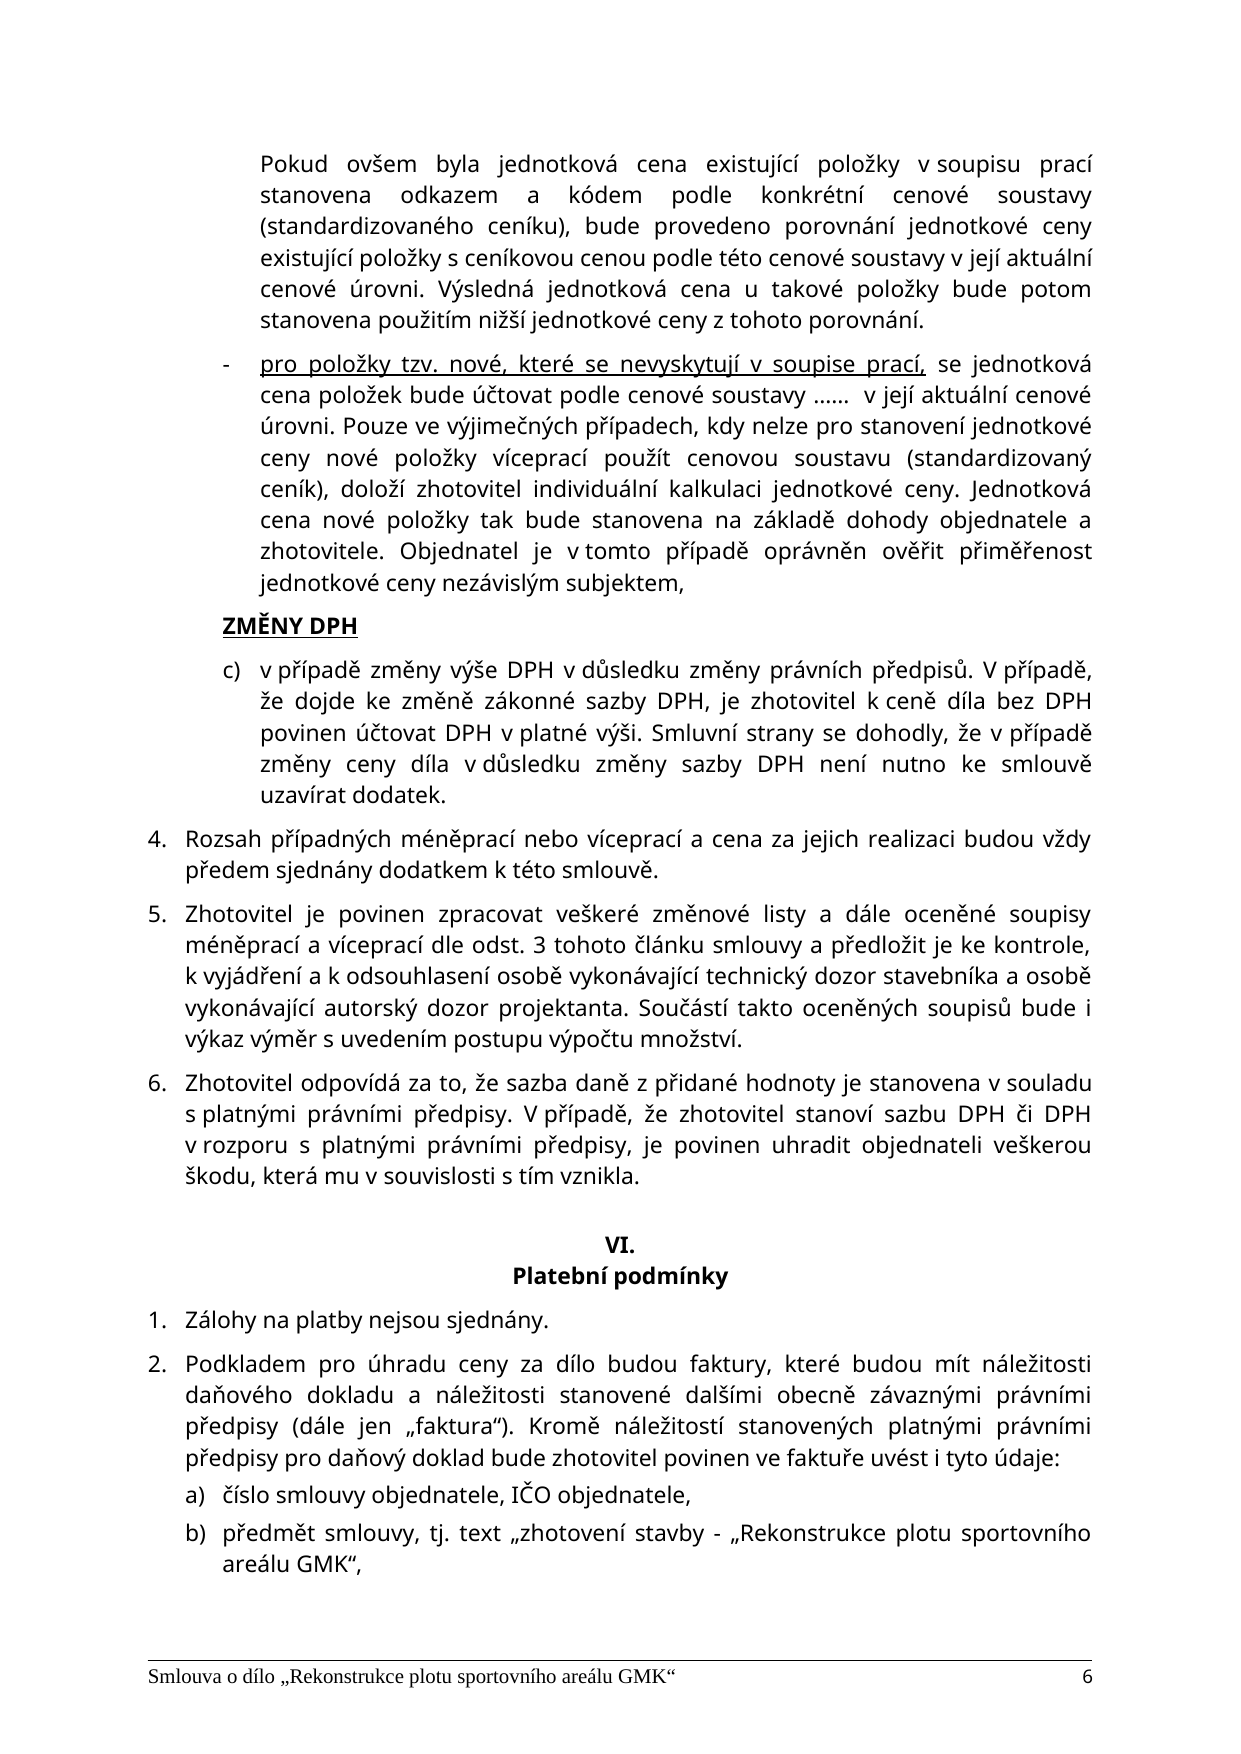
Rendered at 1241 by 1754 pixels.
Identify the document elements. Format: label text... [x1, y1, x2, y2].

list pro položky tzv. nové, které se nevyskytují v soupise prací, se jednotková cena položek bude účtovat podle cenové soustavy …… v její aktuální cenové úrovni. Pouze ve výjimečných případech, kdy nelze pro stanovení jednotkové ceny nové položky víceprací použít cenovou soustavu (standardizovaný ceník), doloží zhotovitel individuální kalkulaci jednotkové ceny. Jednotková cena nové položky tak bude stanovena na základě dohody objednatele a zhotovitele. Objednatel je v tomto případě oprávněn ověřit přiměřenost jednotkové ceny nezávislým subjektem, [222, 348, 1092, 598]
list Zhotovitel odpovídá za to, že sazba daně z přidané hodnoty je stanovena v souladu s platnými právními předpisy. V případě, že zhotovitel stanoví sazbu DPH či DPH v rozporu s platnými právními předpisy, je povinen uhradit objednateli veškerou škodu, která mu v souvislosti s tím vznikla. [148, 1066, 1092, 1191]
list předmět smlouvy, tj. text „zhotovení stavby - „Rekonstrukce plotu sportovního areálu GMK“, [185, 1516, 1092, 1579]
list Zálohy na platby nejsou sjednány. [148, 1304, 1092, 1335]
text VI. Platební podmínky [148, 1229, 1092, 1291]
list Rozsah případných méněprací nebo víceprací a cena za jejich realizaci budou vždy předem sjednány dodatkem k této smlouvě. [148, 823, 1092, 885]
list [222, 148, 1092, 335]
list Podkladem pro úhradu ceny za dílo budou faktu, které budou mít náležitosti daňového dokladu a náležitosti stanovené dalšími obecně závaznými právními předpisy (dále jen „faktura“). Kromě náležitostí stanovených platnými právními předpisy pro daňový doklad bude zhotovitel povinen ve faktuře uvést i tyto údaje: [148, 1348, 1092, 1473]
list číslo smlouvy objednatele, IČO objednatele, [185, 1479, 1092, 1510]
text ZMĚNY DPH [222, 610, 1092, 641]
list v případě změny výše DPH v důsledku změny právních předpisů. V případě, že dojde ke změně zákonné sazby DPH, je zhotovitel k ceně díla bez DPH povinen účtovat DPH v platné výši. Smluvní strany se dohodly, že v případě změny ceny díla v důsledku změny sazby DPH není nutno ke smlouvě uzavírat dodatek. [222, 654, 1092, 810]
list Zhotovitel je povinen zpracovat veškeré změnové listy a dále oceněné soupisy méněprací a víceprací dle odst. 3 tohoto článku smlouvy a předložit je ke kontrole, k vyjádření a k odsouhlasení osobě vykonávající technický dozor stavebníka a osobě vykonávající autorský dozor projektanta. Součástí takto oceněných soupisů bude i výkaz výměr s uvedením postupu výpočtu množství. [148, 898, 1092, 1054]
